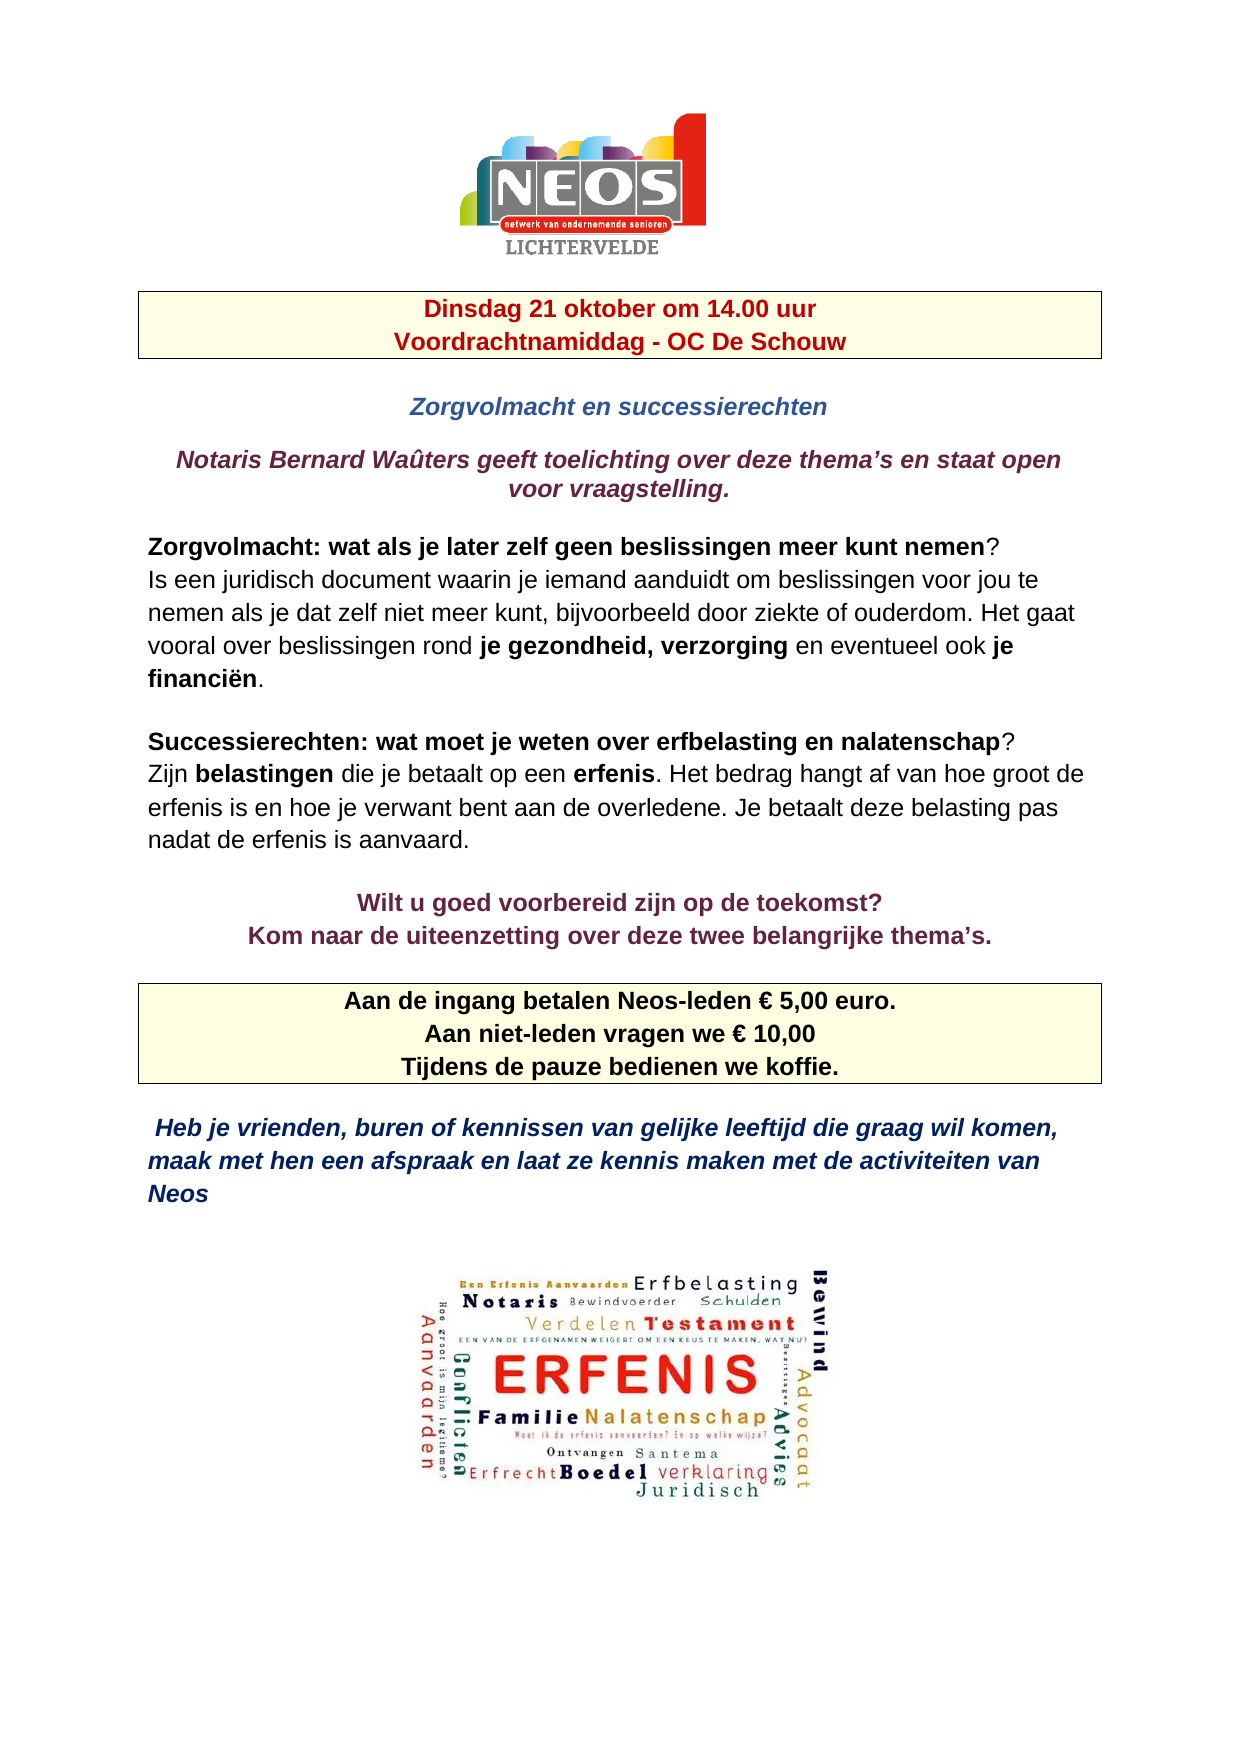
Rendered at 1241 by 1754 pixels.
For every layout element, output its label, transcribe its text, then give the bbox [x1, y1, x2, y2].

text Aan niet-leden vragen we € 10,00 [139, 1016, 1101, 1048]
text Dinsdag 21 oktober om 14.00 uur [139, 292, 1101, 322]
text Heb je vrienden, buren of kennissen van gelijke leeftijd die graag wil komen, maak met hen een afspraak en laat ze kennis maken met de activiteiten van Neos [148, 1113, 1092, 1207]
text Successierechten: wat moet je weten over erfbelasting en nalatenschap? Zijn belastingen die je betaalt op een erfenis. Het bedrag hangt af van hoe groot de erfenis is en hoe je verwant bent aan de overledene. Je betaalt deze belasting pas nadat de erfenis is aanvaard. [148, 726, 1092, 854]
text Voordrachtnamiddag - OC De Schouw [139, 324, 1101, 358]
picture [440, 76, 724, 289]
text Notaris Bernard Waûters geeft toelichting over deze thema’s en staat open voor vraagstelling. [148, 446, 1092, 503]
picture [395, 1244, 845, 1505]
text Zorgvolmacht en successierechten [148, 392, 1092, 420]
text Aan de ingang betalen Neos-leden € 5,00 euro. [139, 984, 1101, 1015]
text Zorgvolmacht: wat als je later zelf geen beslissingen meer kunt nemen? Is een juridisch document waarin je iemand aanduidt om beslissingen voor jou te nemen als je dat zelf niet meer kunt, bijvoorbeeld door ziekte of ouderdom. Het gaat vooral over beslissingen rond je gezondheid, verzorging en eventueel ook je financiën. [148, 532, 1092, 693]
text Wilt u goed voorbereid zijn op de toekomst? Kom naar de uiteenzetting over deze twee belangrijke thema’s. [148, 888, 1092, 949]
text Tijdens de pauze bedienen we koffie. [139, 1049, 1101, 1083]
